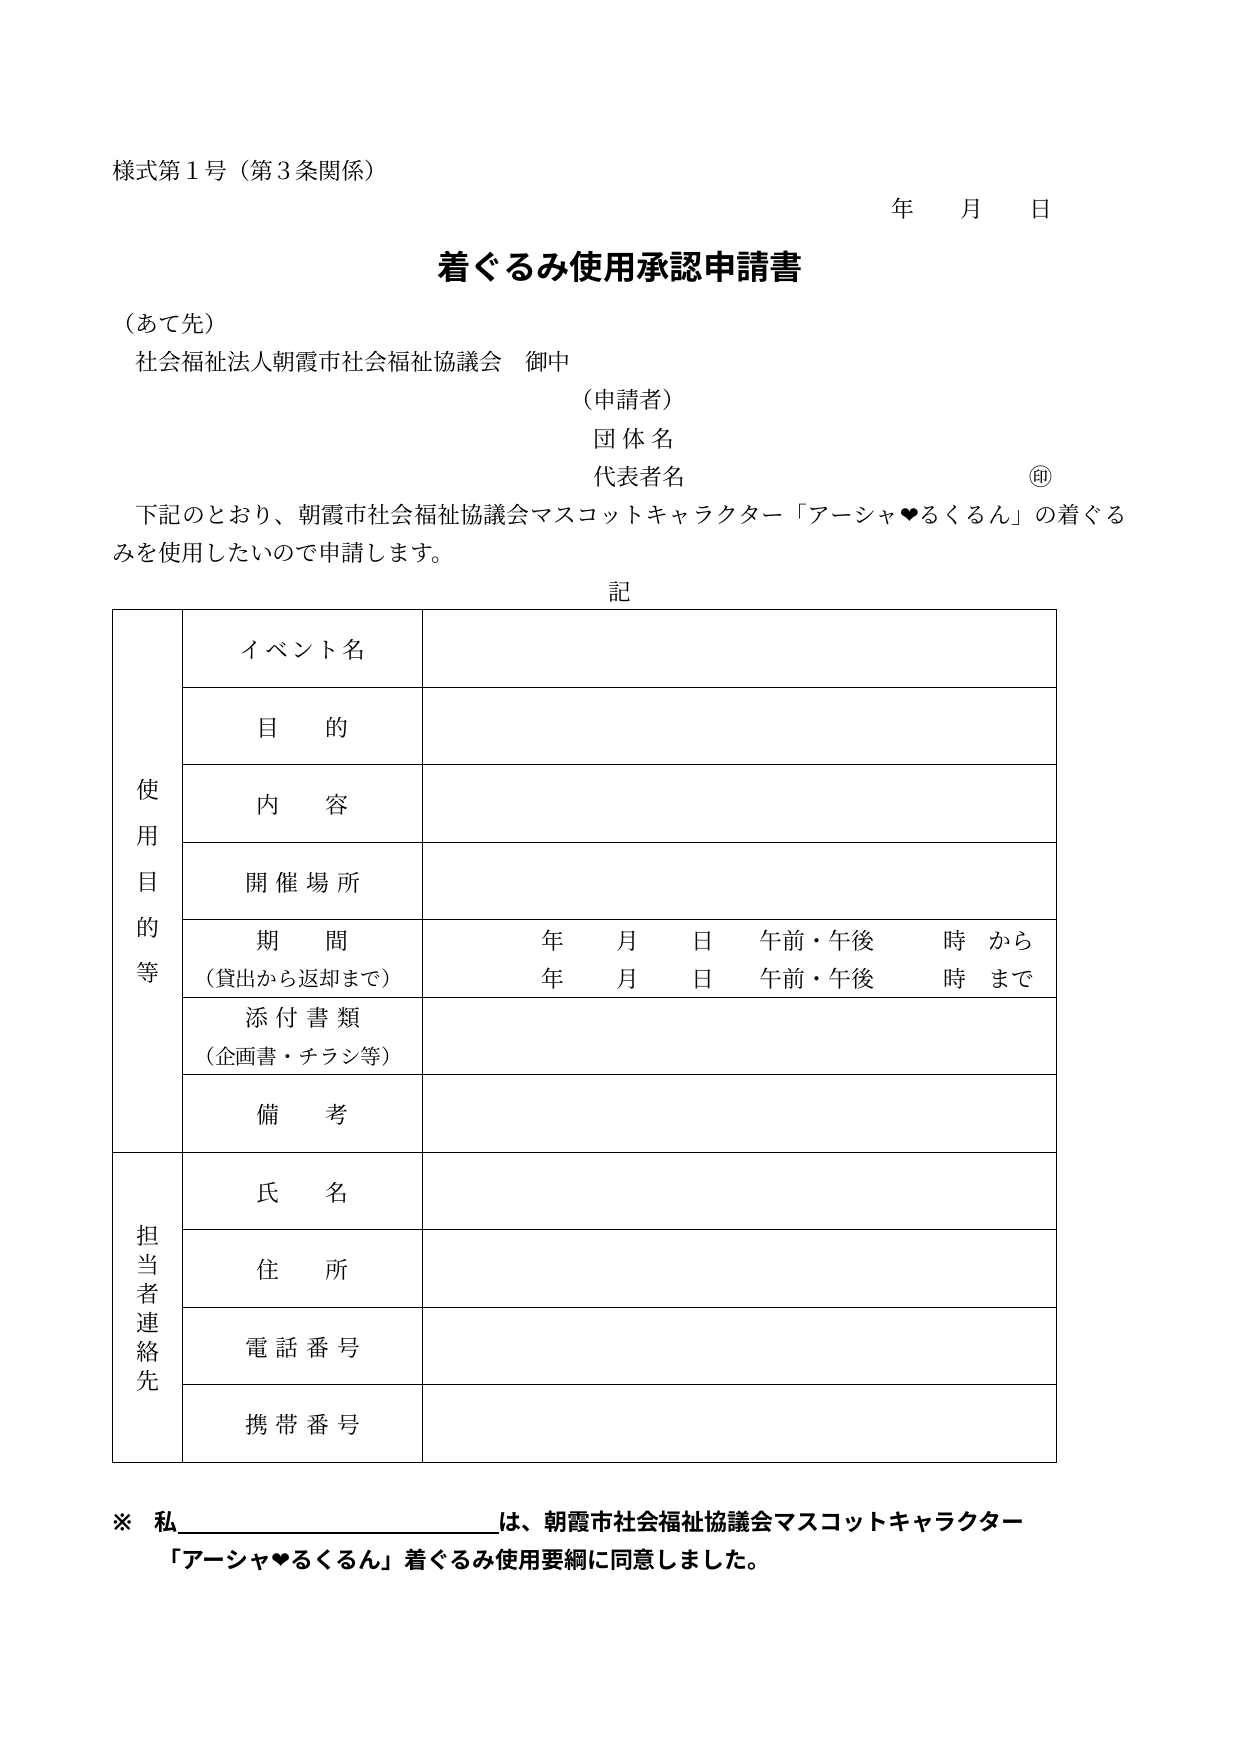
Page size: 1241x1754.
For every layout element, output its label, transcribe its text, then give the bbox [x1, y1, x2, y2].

table_cell [423, 1230, 1056, 1307]
table_cell 住所 [183, 1230, 422, 1307]
table_header 使 用 目 的 等 [113, 610, 182, 1152]
table_header イベント名 [183, 610, 422, 687]
table_cell [423, 1153, 1056, 1229]
table_cell [423, 1385, 1056, 1462]
text 団 体 名 [112, 418, 1128, 456]
text 代表者名 ㊞ [112, 456, 1128, 495]
table_header [423, 610, 1056, 687]
text ※ 私 は、朝霞市社会福祉協議会マスコットキャラクター [112, 1501, 1128, 1539]
text （あて先） [112, 303, 1128, 342]
text 下記のとおり、朝霞市社会福祉協議会マスコットキャラクター「アーシャ❤るくるん」の着ぐるみを使用したいので申請します。 [112, 495, 1128, 571]
table_cell [423, 688, 1056, 764]
table_cell 開催場所 [183, 843, 422, 919]
table_cell [423, 1075, 1056, 1152]
table_cell 氏名 [183, 1153, 422, 1229]
text 「アーシャ❤るくるん」着ぐるみ使用要綱に同意しました。 [112, 1539, 1128, 1578]
table_cell [423, 843, 1056, 919]
table_cell 携帯番号 [183, 1385, 422, 1462]
table_cell 電話番号 [183, 1308, 422, 1384]
text 着ぐるみ使用承認申請書 [112, 227, 1128, 303]
text 様式第１号（第３条関係） [112, 151, 1128, 189]
table_cell 担 当 者 連 絡 先 [113, 1153, 182, 1462]
table_cell [423, 998, 1056, 1074]
table_cell 内容 [183, 765, 422, 842]
table_cell 添付書類 （企画書・チラシ等） [183, 998, 422, 1074]
table_cell 目的 [183, 688, 422, 764]
text 社会福祉法人朝霞市社会福祉協議会 御中 [112, 342, 1128, 380]
table_cell 備考 [183, 1075, 422, 1152]
table_cell [423, 1308, 1056, 1384]
table_cell [423, 765, 1056, 842]
table_cell 期間 （貸出から返却まで） [183, 920, 422, 997]
text 記 [112, 571, 1128, 609]
text 年 月 日 [112, 189, 1128, 227]
table_cell 年 月 日 午前・午後 時 から 年 月 日 午前・午後 時 まで [423, 920, 1056, 997]
text （申請者） [112, 380, 1128, 418]
